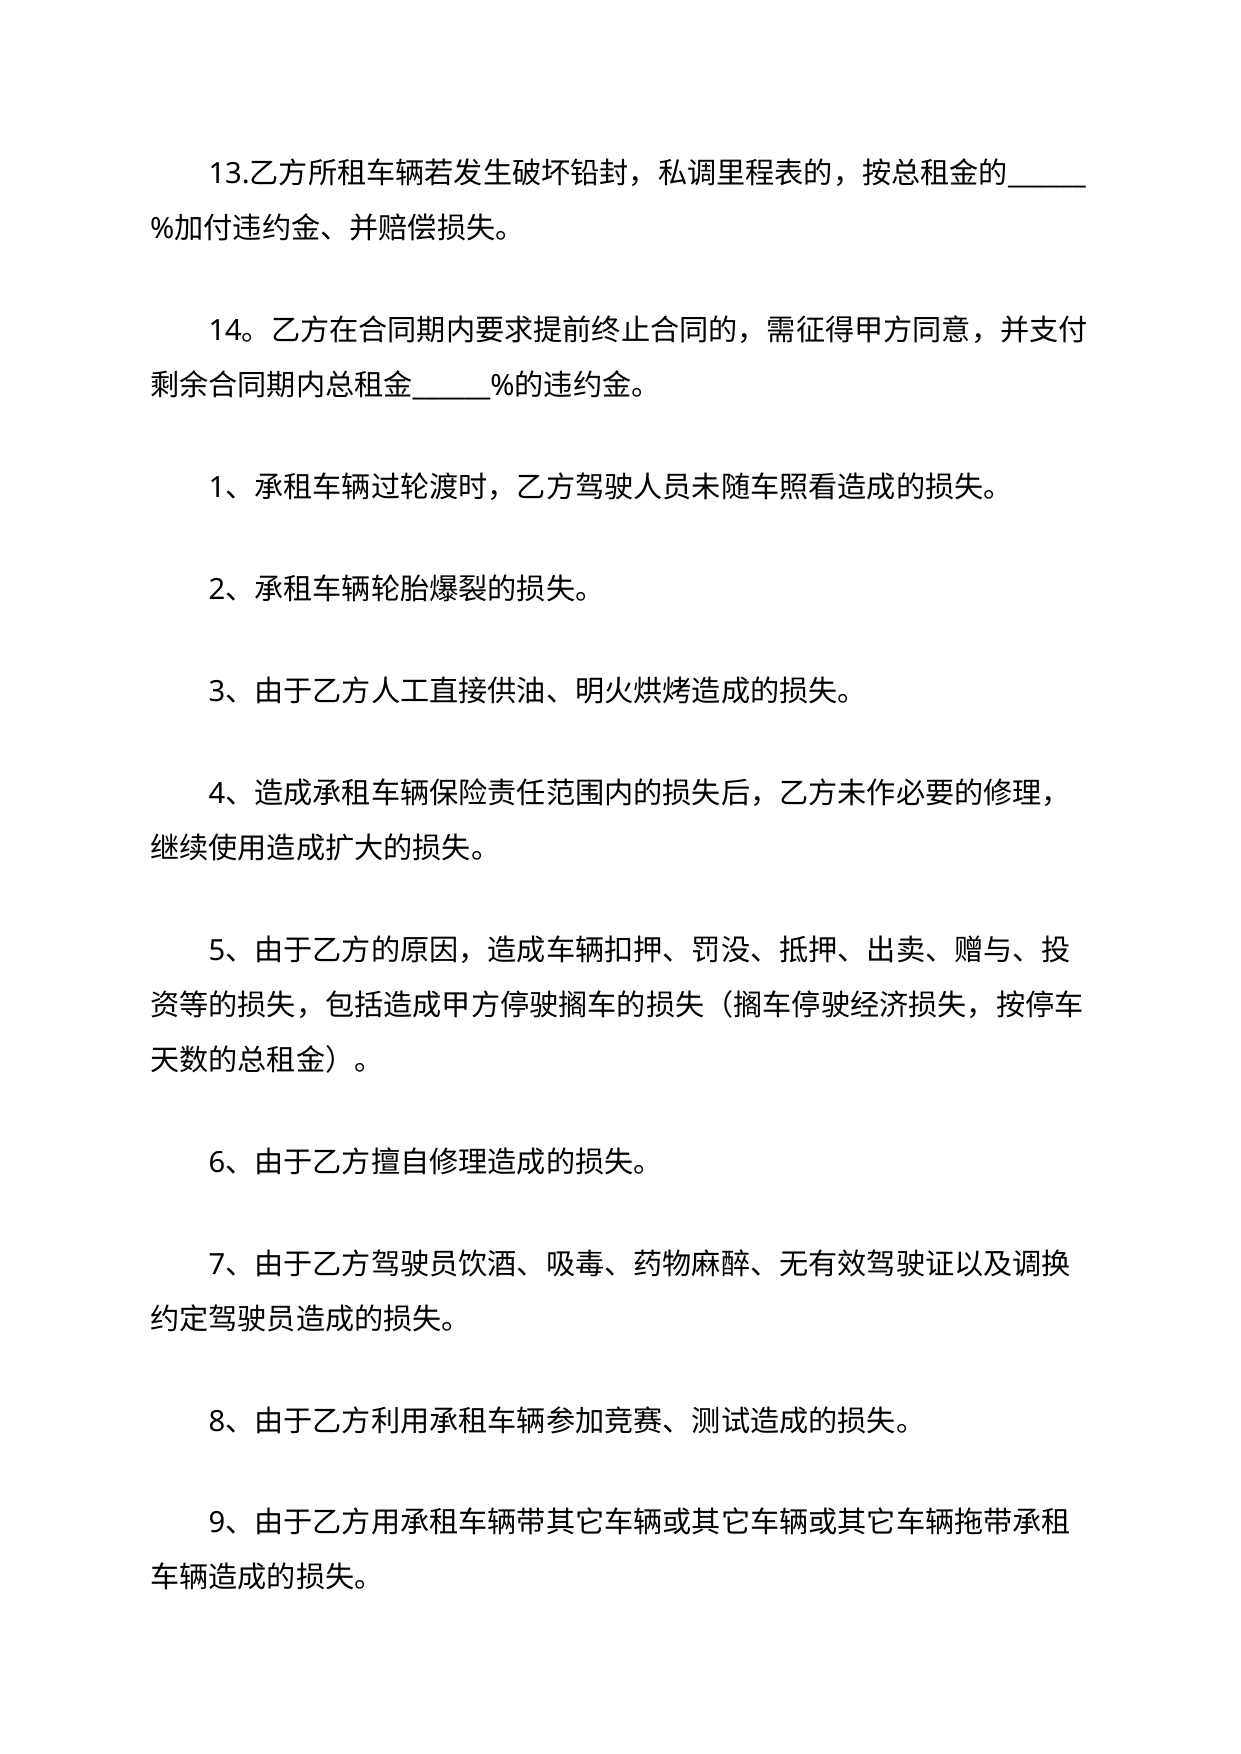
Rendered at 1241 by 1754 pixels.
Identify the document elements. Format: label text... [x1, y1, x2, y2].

text 7、由于乙方驾驶员饮酒、吸毒、药物麻醉、无有效驾驶证以及调换约定驾驶员造成的损失。 [150, 1240, 1090, 1338]
text 1、承租车辆过轮渡时，乙方驾驶人员未随车照看造成的损失。 [150, 464, 1090, 506]
text 6、由于乙方擅自修理造成的损失。 [150, 1138, 1090, 1181]
text 8、由于乙方利用承租车辆参加竞赛、测试造成的损失。 [150, 1397, 1090, 1439]
text 5、由于乙方的原因，造成车辆扣押、罚没、抵押、出卖、赠与、投资等的损失，包括造成甲方停驶搁车的损失（搁车停驶经济损失，按停车天数的总租金）。 [150, 927, 1090, 1079]
text 14。乙方在合同期内要求提前终止合同的，需征得甲方同意，并支付剩余合同期内总租金______%的违约金。 [150, 307, 1090, 404]
text 3、由于乙方人工直接供油、明火烘烤造成的损失。 [150, 668, 1090, 710]
text 4、造成承租车辆保险责任范围内的损失后，乙方未作必要的修理，继续使用造成扩大的损失。 [150, 770, 1090, 867]
text 2、承租车辆轮胎爆裂的损失。 [150, 566, 1090, 608]
text 13.乙方所租车辆若发生破坏铅封，私调里程表的，按总租金的______%加付违约金、并赔偿损失。 [150, 150, 1090, 247]
text 9、由于乙方用承租车辆带其它车辆或其它车辆或其它车辆拖带承租车辆造成的损失。 [150, 1499, 1090, 1596]
